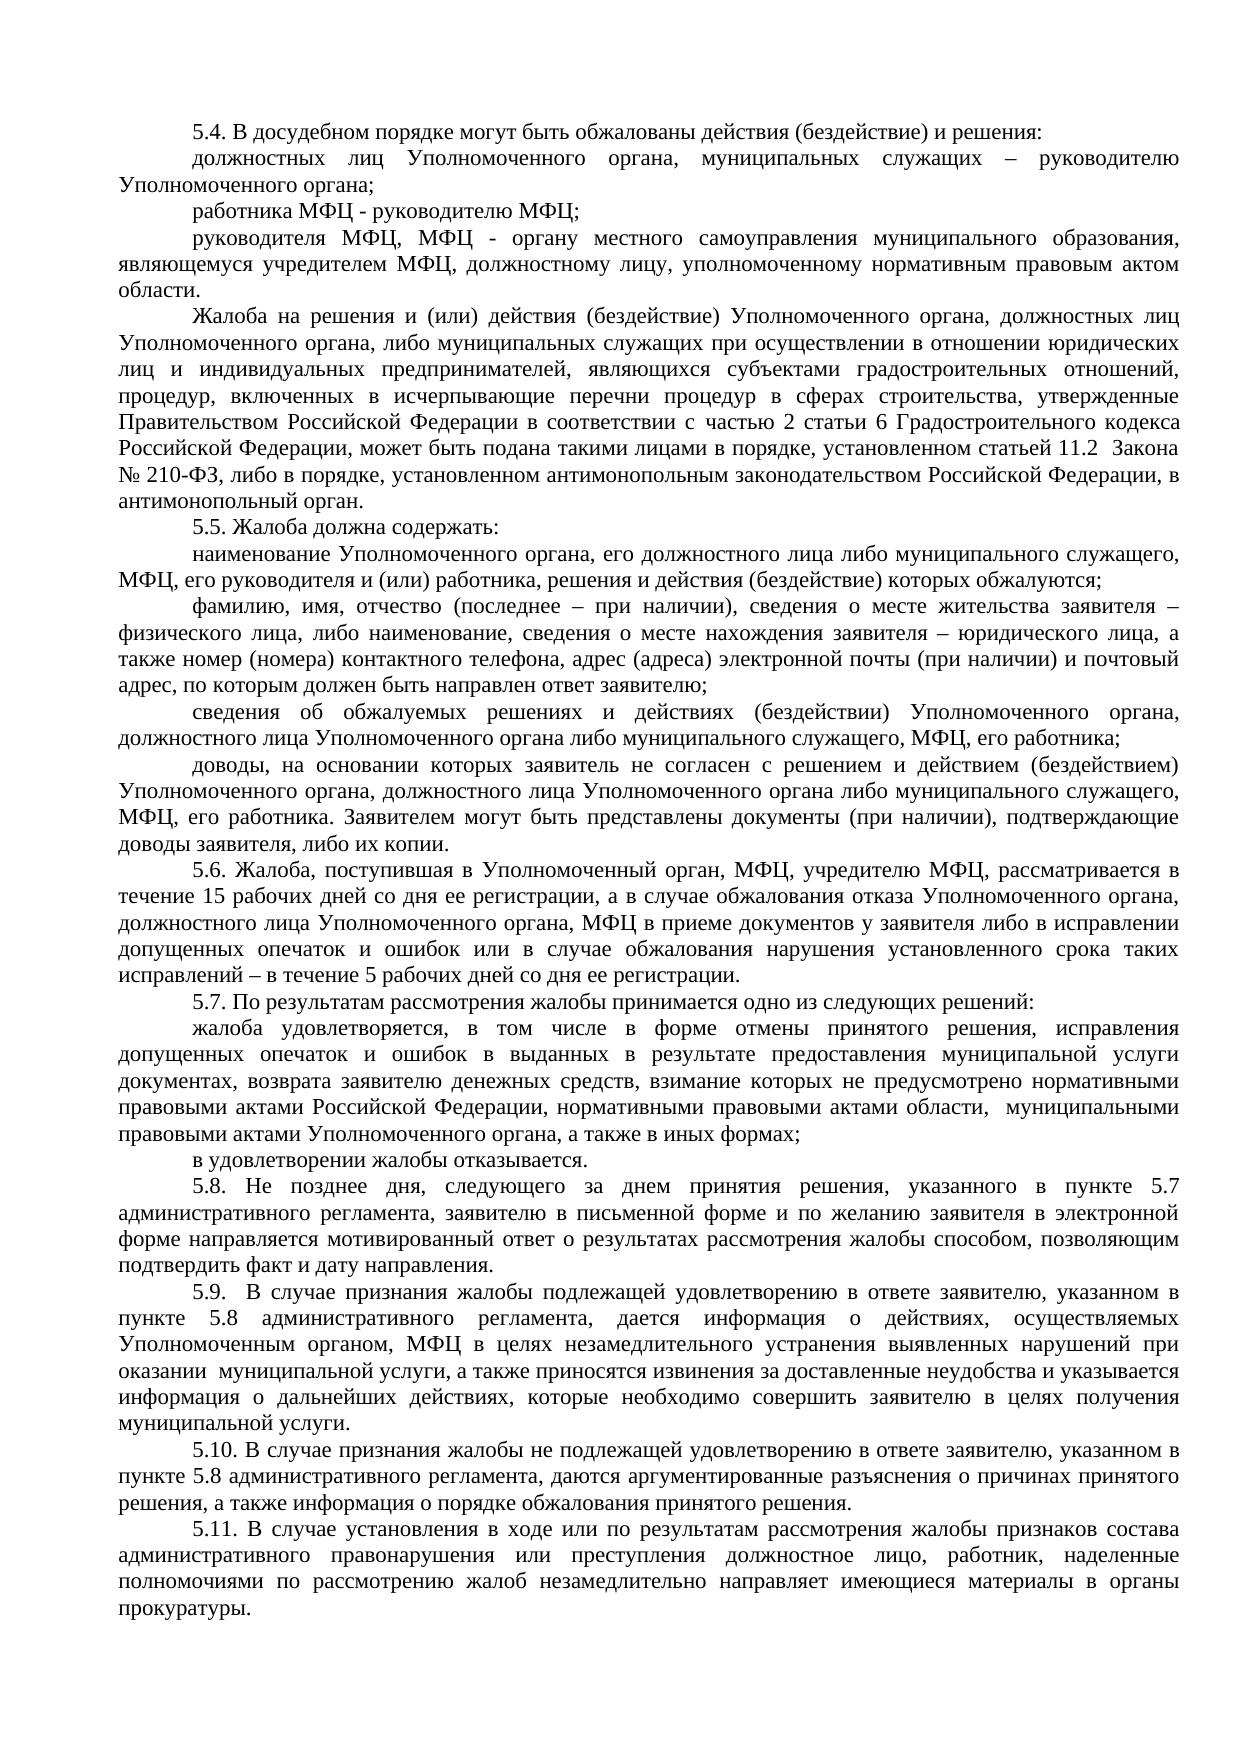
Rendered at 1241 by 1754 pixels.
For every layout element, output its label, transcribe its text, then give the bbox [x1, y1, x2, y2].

text 5.10. В случае признания жалобы не подлежащей удовлетворению в ответе заявителю, указанном в пункте 5.8 административного регламента, даются аргументированные разъяснения о причинах принятого решения, а также информация о порядке обжалования принятого решения. [118, 1436, 1181, 1515]
text 5.4. В досудебном порядке могут быть обжалованы действия (бездействие) и решения: [118, 118, 1181, 144]
text руководителя МФЦ, МФЦ - органу местного самоуправления муниципального образования, являющемуся учредителем МФЦ, должностному лицу, уполномоченному нормативным правовым актом области. [118, 223, 1181, 303]
text работника МФЦ - руководителю МФЦ; [118, 197, 1181, 223]
text жалоба удовлетворяется, в том числе в форме отмены принятого решения, исправления допущенных опечаток и ошибок в выданных в результате предоставления муниципальной услуги документах, возврата заявителю денежных средств, взимание которых не предусмотрено нормативными правовыми актами Российской Федерации, нормативными правовыми актами области, муниципальными правовыми актами Уполномоченного органа, а также в иных формах; [118, 1014, 1181, 1146]
text 5.7. По результатам рассмотрения жалобы принимается одно из следующих решений: [118, 988, 1181, 1014]
text фамилию, имя, отчество (последнее – при наличии), сведения о месте жительства заявителя – физического лица, либо наименование, сведения о месте нахождения заявителя – юридического лица, а также номер (номера) контактного телефона, адрес (адреса) электронной почты (при наличии) и почтовый адрес, по которым должен быть направлен ответ заявителю; [118, 592, 1181, 698]
text 5.9. В случае признания жалобы подлежащей удовлетворению в ответе заявителю, указанном в пункте 5.8 административного регламента, дается информация о действиях, осуществляемых Уполномоченным органом, МФЦ в целях незамедлительного устранения выявленных нарушений при оказании муниципальной услуги, а также приносятся извинения за доставленные неудобства и указывается информация о дальнейших действиях, которые необходимо совершить заявителю в целях получения муниципальной услуги. [118, 1278, 1181, 1436]
text 5.6. Жалоба, поступившая в Уполномоченный орган, МФЦ, учредителю МФЦ, рассматривается в течение 15 рабочих дней со дня ее регистрации, а в случае обжалования отказа Уполномоченного органа, должностного лица Уполномоченного органа, МФЦ в приеме документов у заявителя либо в исправлении допущенных опечаток и ошибок или в случае обжалования нарушения установленного срока таких исправлений – в течение 5 рабочих дней со дня ее регистрации. [118, 856, 1181, 988]
text 5.8. Не позднее дня, следующего за днем принятия решения, указанного в пункте 5.7 административного регламента, заявителю в письменной форме и по желанию заявителя в электронной форме направляется мотивированный ответ о результатах рассмотрения жалобы способом, позволяющим подтвердить факт и дату направления. [118, 1172, 1181, 1278]
text 5.11. В случае установления в ходе или по результатам рассмотрения жалобы признаков состава административного правонарушения или преступления должностное лицо, работник, наделенные полномочиями по рассмотрению жалоб незамедлительно направляет имеющиеся материалы в органы прокуратуры. [118, 1515, 1181, 1620]
text доводы, на основании которых заявитель не согласен с решением и действием (бездействием) Уполномоченного органа, должностного лица Уполномоченного органа либо муниципального служащего, МФЦ, его работника. Заявителем могут быть представлены документы (при наличии), подтверждающие доводы заявителя, либо их копии. [118, 751, 1181, 856]
text наименование Уполномоченного органа, его должностного лица либо муниципального служащего, МФЦ, его руководителя и (или) работника, решения и действия (бездействие) которых обжалуются; [118, 540, 1181, 592]
text 5.5. Жалоба должна содержать: [118, 513, 1181, 540]
text должностных лиц Уполномоченного органа, муниципальных служащих – руководителю Уполномоченного органа; [118, 144, 1181, 197]
text сведения об обжалуемых решениях и действиях (бездействии) Уполномоченного органа, должностного лица Уполномоченного органа либо муниципального служащего, МФЦ, его работника; [118, 698, 1181, 751]
text в удовлетворении жалобы отказывается. [118, 1146, 1181, 1172]
text Жалоба на решения и (или) действия (бездействие) Уполномоченного органа, должностных лиц Уполномоченного органа, либо муниципальных служащих при осуществлении в отношении юридических лиц и индивидуальных предпринимателей, являющихся субъектами градостроительных отношений, процедур, включенных в исчерпывающие перечни процедур в сферах строительства, утвержденные Правительством Российской Федерации в соответствии с частью 2 статьи 6 Градостроительного кодекса Российской Федерации, может быть подана такими лицами в порядке, установленном статьей 11.2 Закона № 210-ФЗ, либо в порядке, установленном антимонопольным законодательством Российской Федерации, в антимонопольный орган. [118, 303, 1181, 513]
